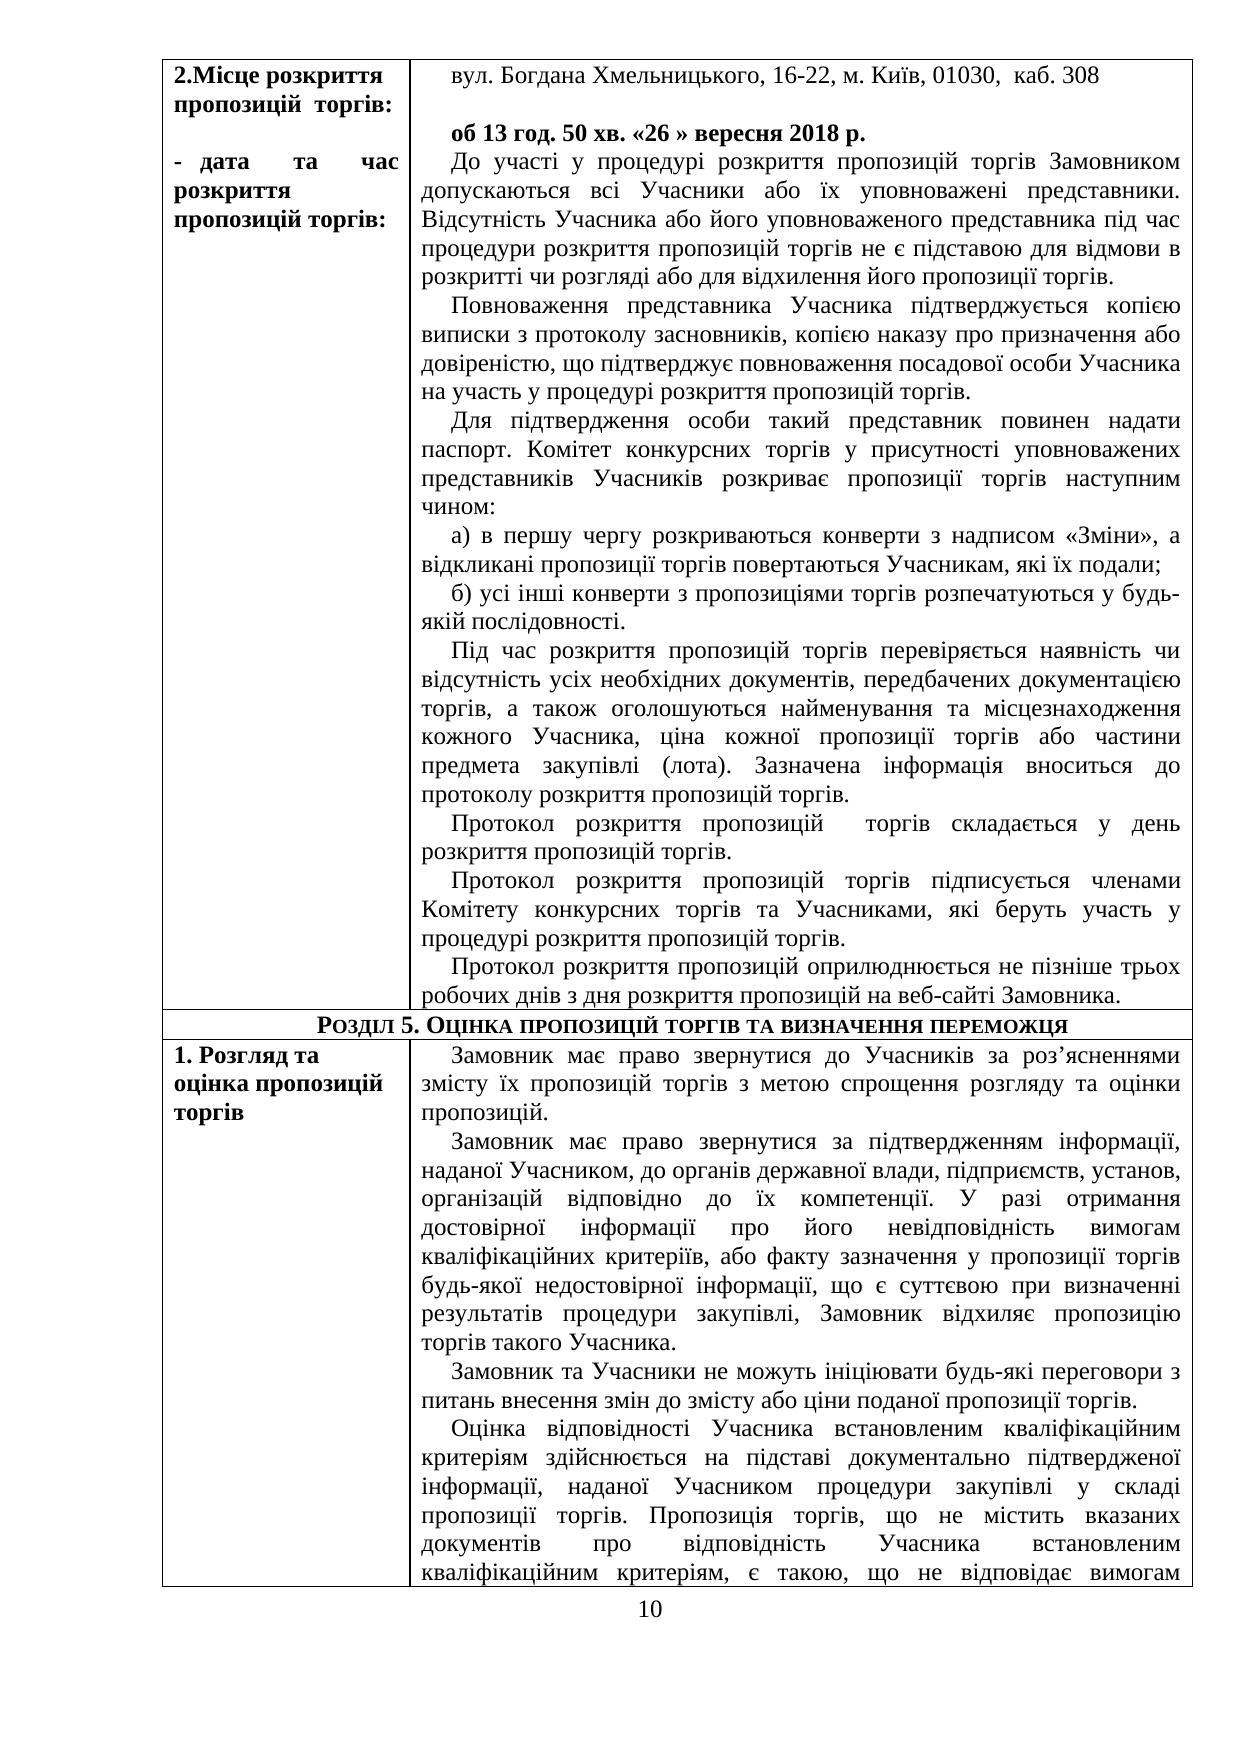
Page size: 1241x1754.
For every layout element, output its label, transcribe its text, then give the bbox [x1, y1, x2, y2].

table_cell Розділ 5. Оцінка пропозицій торгів та визначення переможця [163, 1010, 1192, 1039]
table_cell 2.Місце розкриття пропозицій торгів: дата та час розкриття пропозицій торгів: [163, 60, 409, 1009]
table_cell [411, 1040, 1192, 1586]
table_cell вул. Богдана Хмельницького, 16-22, м. Київ, 01030, каб. 308 об 13 год. 50 хв. «26 » вересня 2018 р. До участі у процедурі розкриття пропозицій торгів Замовником допускаються всі Учасники або їх уповноважені представники. Відсутність Учасника або його уповноваженого представника під час процедури розкриття пропозицій торгів не є підставою для відмови в розкритті чи розгляді або для відхилення його пропозиції торгів. Повноваження представника Учасника підтверджується копією виписки з протоколу засновників, копією наказу про призначення або довіреністю, що підтверджує повноваження посадової особи Учасника на участь у процедурі розкриття пропозицій торгів. Для підтвердження особи такий представник повинен надати паспорт. Комітет конкурсних торгів у присутності уповноважених представників Учасників розкриває пропозиції торгів наступним чином: а) в першу чергу розкриваються конверти з надписом «Зміни», а відкликані пропозиції торгів повертаються Учасникам, які їх подали; б) усі інші конверти з пропозиціями торгів розпечатуються у будь-якій послідовності. Під час розкриття пропозицій торгів перевіряється наявність чи відсутність усіх необхідних документів, передбачених документацією торгів, а також оголошуються найменування та місцезнаходження кожного Учасника, ціна кожної пропозиції торгів або частини предмета закупівлі (лота). Зазначена інформація вноситься до протоколу розкриття пропозицій торгів. Протокол розкриття пропозицій торгів складається у день розкриття пропозицій торгів. Протокол розкриття пропозицій торгів підписується членами Комітету конкурсних торгів та Учасниками, які беруть участь у процедурі розкриття пропозицій торгів. Протокол розкриття пропозицій оприлюднюється не пізніше трьох робочих днів з дня розкриття пропозицій на веб-сайті Замовника. [411, 60, 1192, 1009]
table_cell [163, 1040, 409, 1586]
